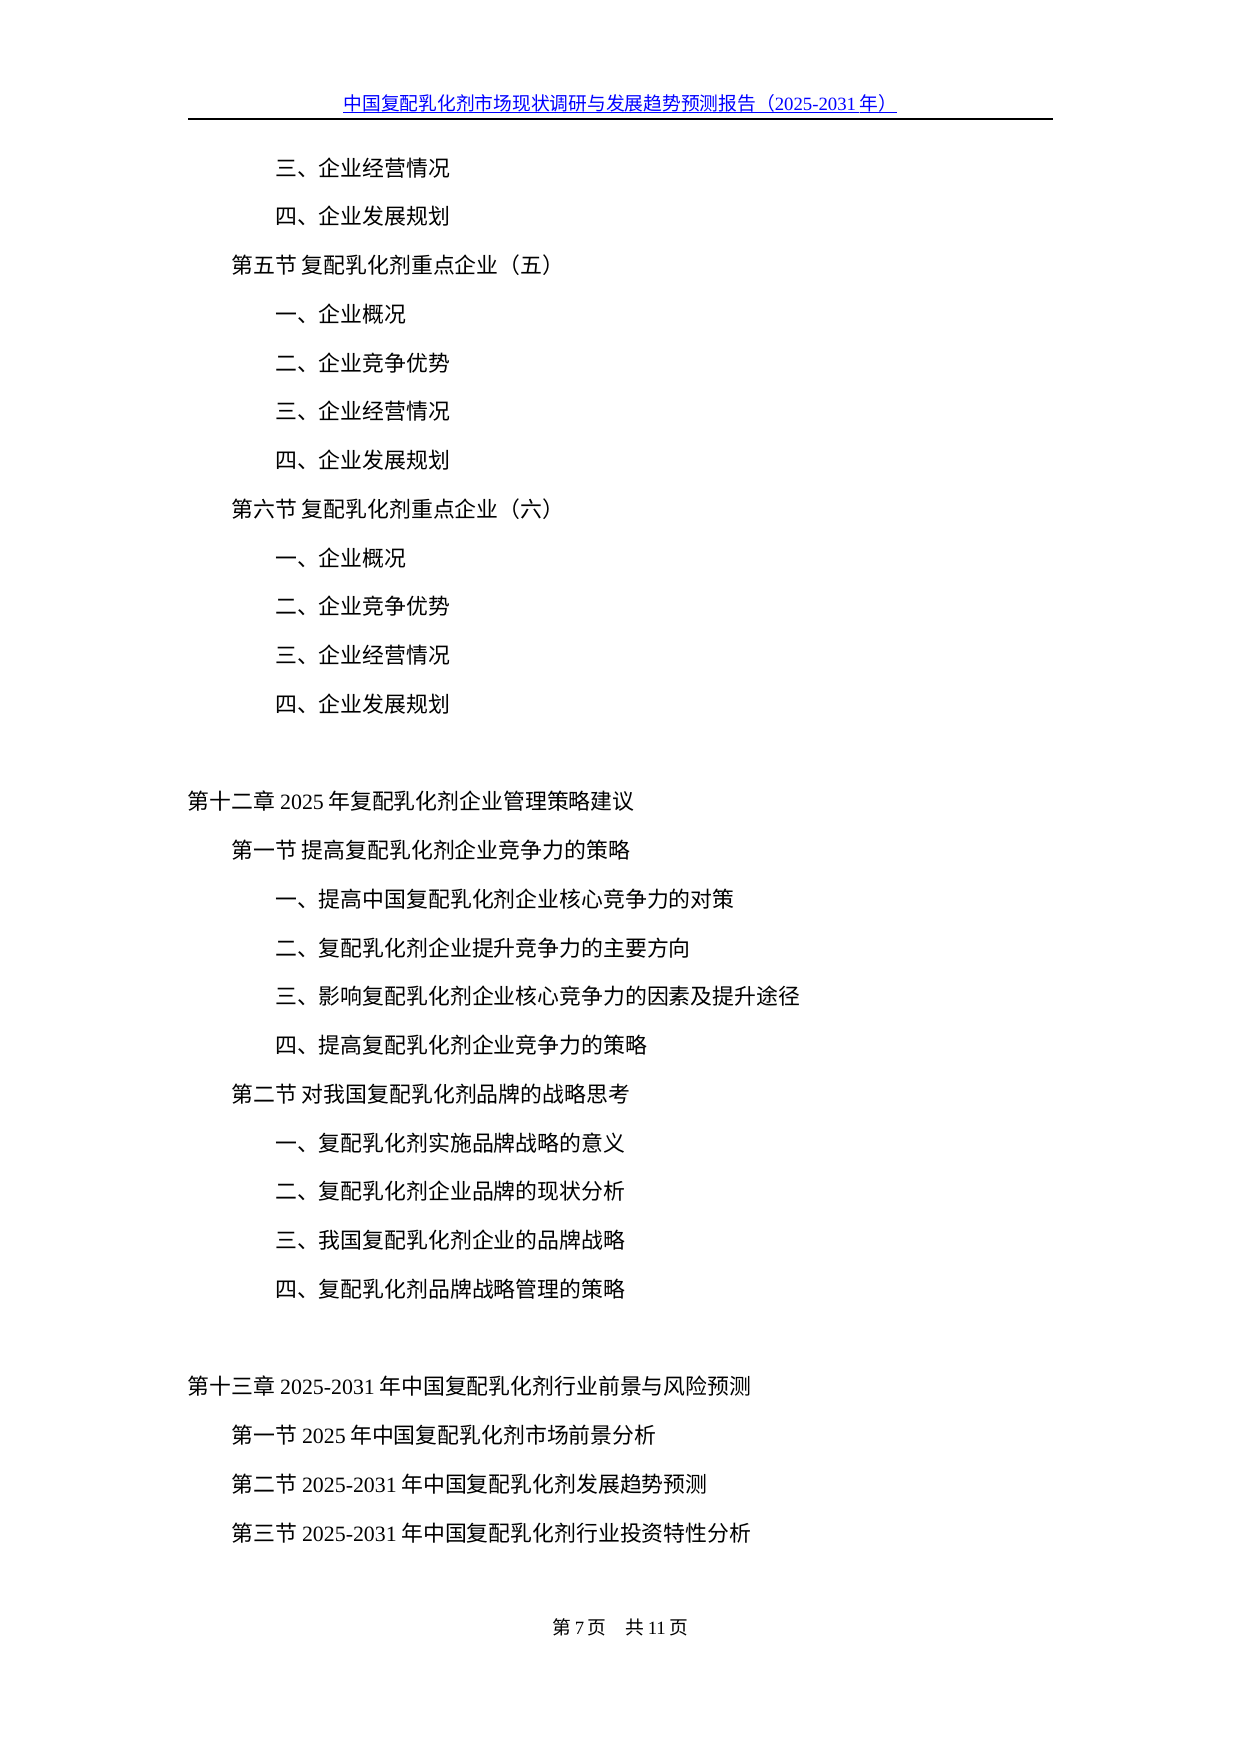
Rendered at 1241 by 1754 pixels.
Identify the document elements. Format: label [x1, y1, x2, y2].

text [187, 150, 1053, 1548]
